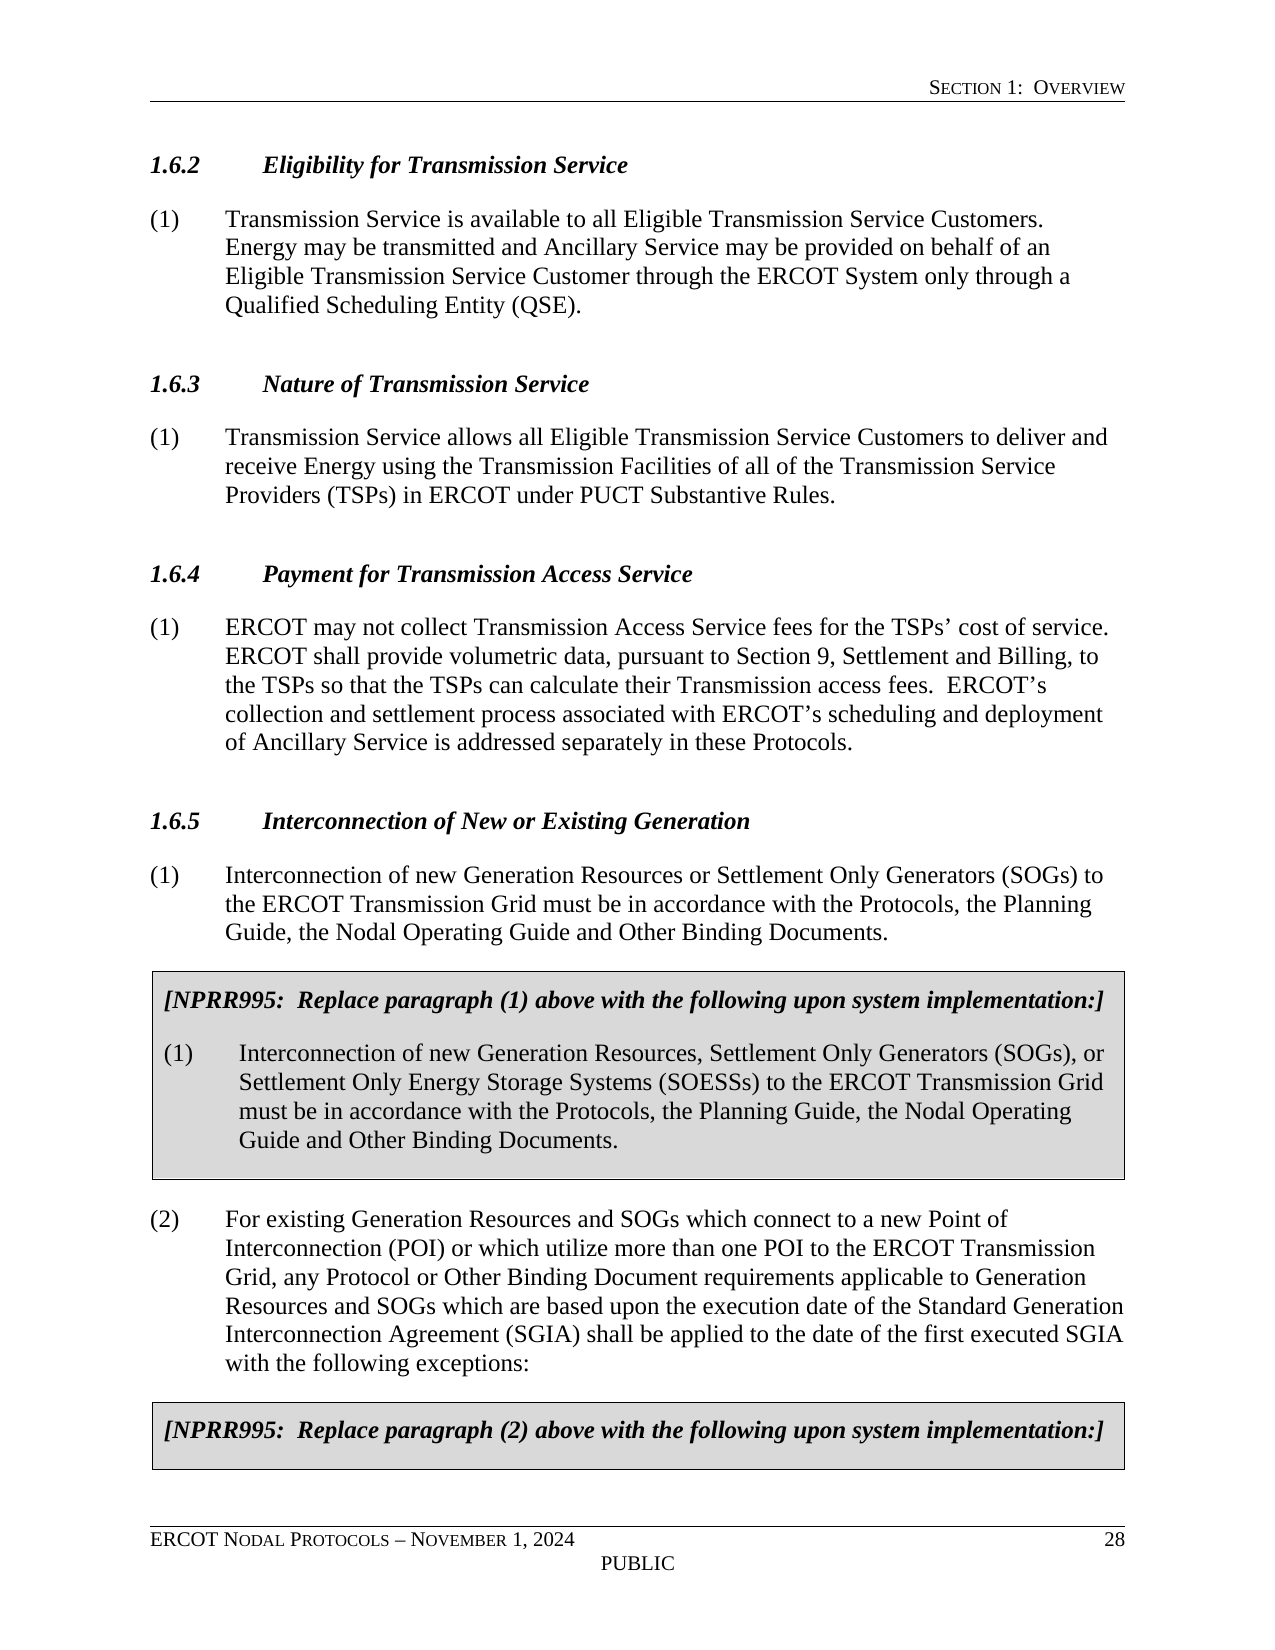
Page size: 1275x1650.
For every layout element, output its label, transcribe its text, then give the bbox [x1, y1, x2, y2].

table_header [153, 1403, 1124, 1469]
text 1.6.4 Payment for Transmission Access Service [150, 559, 1125, 587]
table_header [NPRR995: Replace paragraph (1) above with the following upon system implementation:] (1) Interconnection of new Generation Resources, Settlement Only Generators (SOGs), or Settlement Only Energy Storage Systems (SOESSs) to the ERCOT Transmission Grid must be in accordance with the Protocols, the Planning Guide, the Nodal Operating Guide and Other Binding Documents. [153, 972, 1124, 1178]
text (1) Transmission Service allows all Eligible Transmission Service Customers to deliver and receive Energy using the Transmission Facilities of all of the Transmission Service Providers (TSPs) in ERCOT under PUCT Substantive Rules. [150, 422, 1125, 509]
text 1.6.2 Eligibility for Transmission Service [150, 150, 1125, 179]
text 1.6.3 Nature of Transmission Service [150, 369, 1125, 397]
text 1.6.5 Interconnection of New or Existing Generation [150, 806, 1125, 835]
text (1) ERCOT may not collect Transmission Access Service fees for the TSPs’ cost of service. ERCOT shall provide volumetric data, pursuant to Section 9, Settlement and Billing, to the TSPs so that the TSPs can calculate their Transmission access fees. ERCOT’s collection and settlement process associated with ERCOT’s scheduling and deployment of Ancillary Service is addressed separately in these Protocols. [150, 612, 1125, 756]
text (1) Transmission Service is available to all Eligible Transmission Service Customers. Energy may be transmitted and Ancillary Service may be provided on behalf of an Eligible Transmission Service Customer through the ERCOT System only through a Qualified Scheduling Entity (QSE). [150, 204, 1125, 319]
text (1) Interconnection of new Generation Resources or Settlement Only Generators (SOGs) to the ERCOT Transmission Grid must be in accordance with the Protocols, the Planning Guide, the Nodal Operating Guide and Other Binding Documents. [150, 860, 1125, 946]
text (2) For existing Generation Resources and SOGs which connect to a new Point of Interconnection (POI) or which utilize more than one POI to the ERCOT Transmission Grid, any Protocol or Other Binding Document requirements applicable to Generation Resources and SOGs which are based upon the execution date of the Standard Generation Interconnection Agreement (SGIA) shall be applied to the date of the first executed SGIA with the following exceptions: [150, 1204, 1125, 1377]
